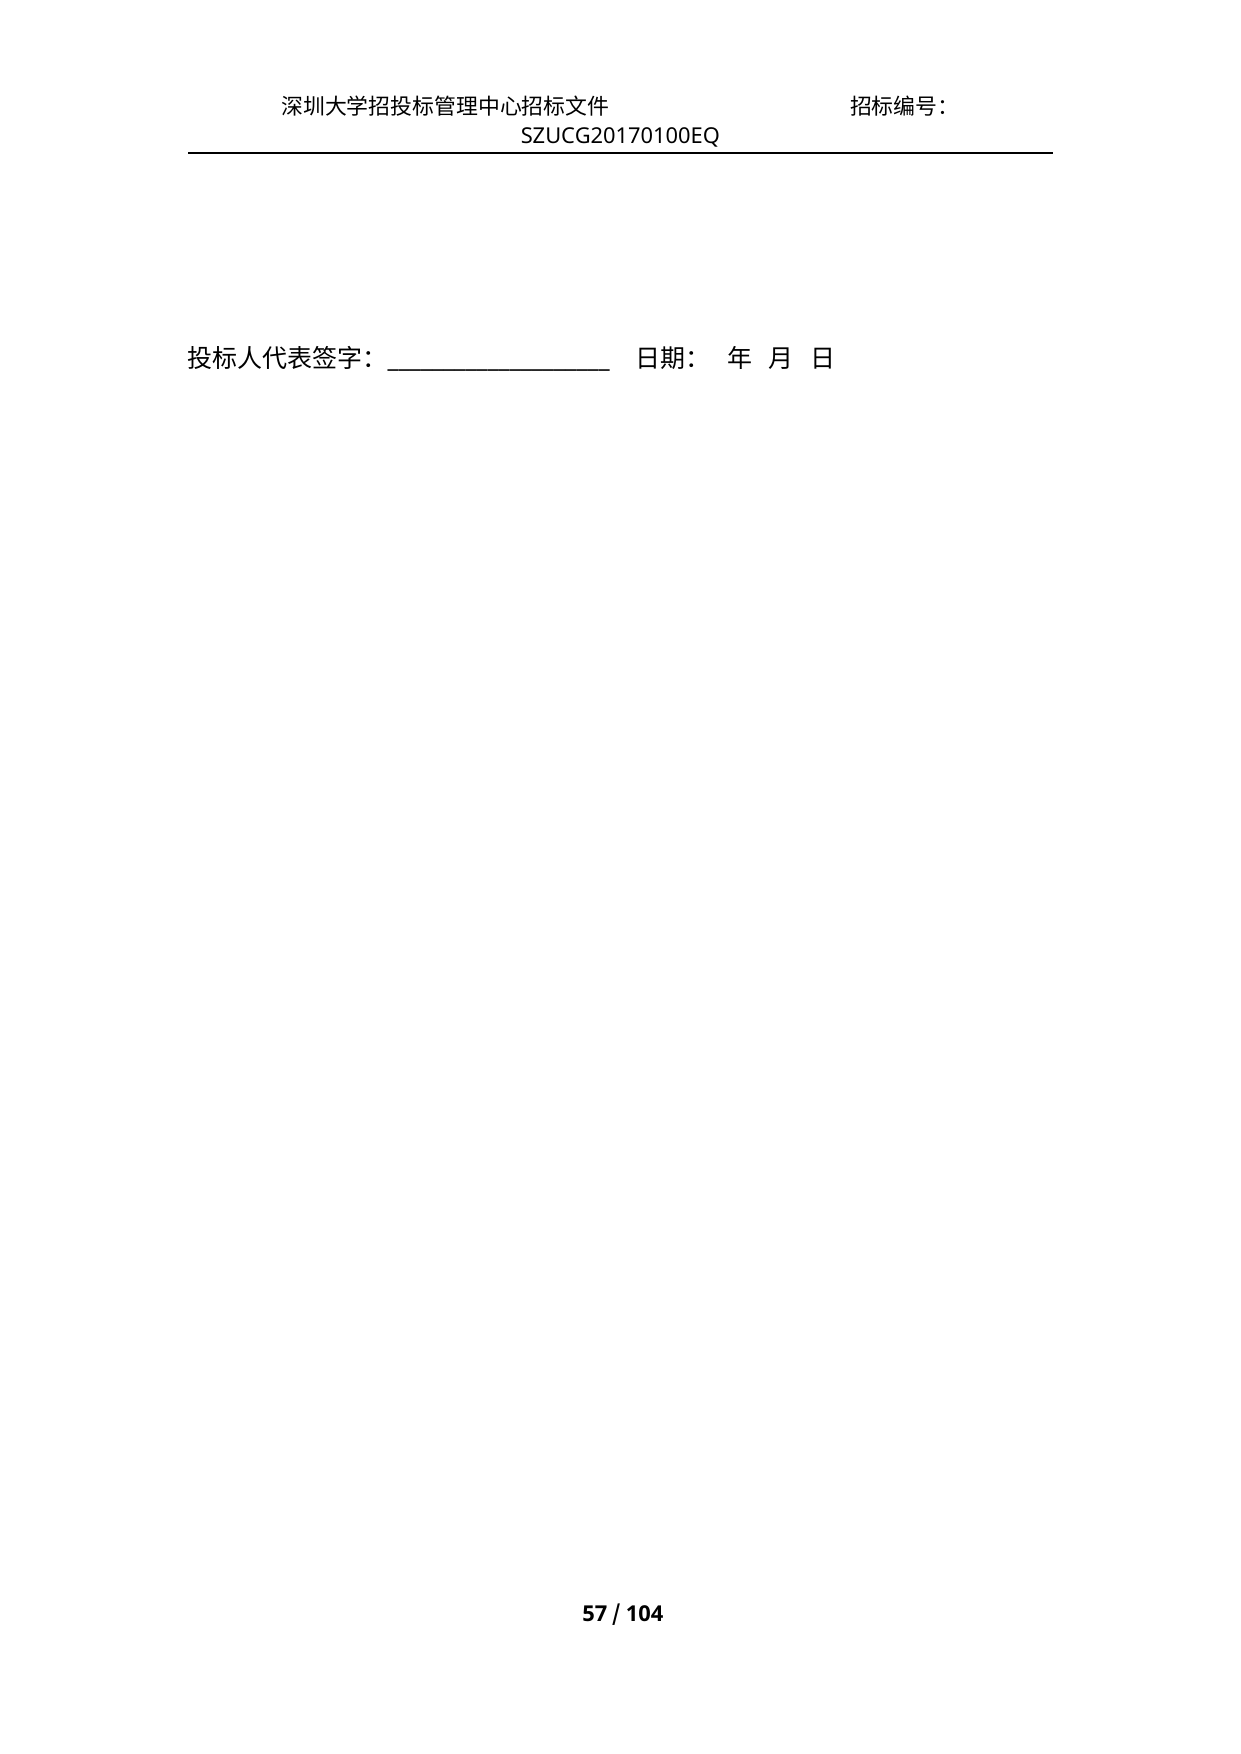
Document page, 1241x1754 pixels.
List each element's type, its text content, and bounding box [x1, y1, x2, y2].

text 投标人代表签字：____________________ 日期： 年 月 日 [75, 324, 1053, 389]
